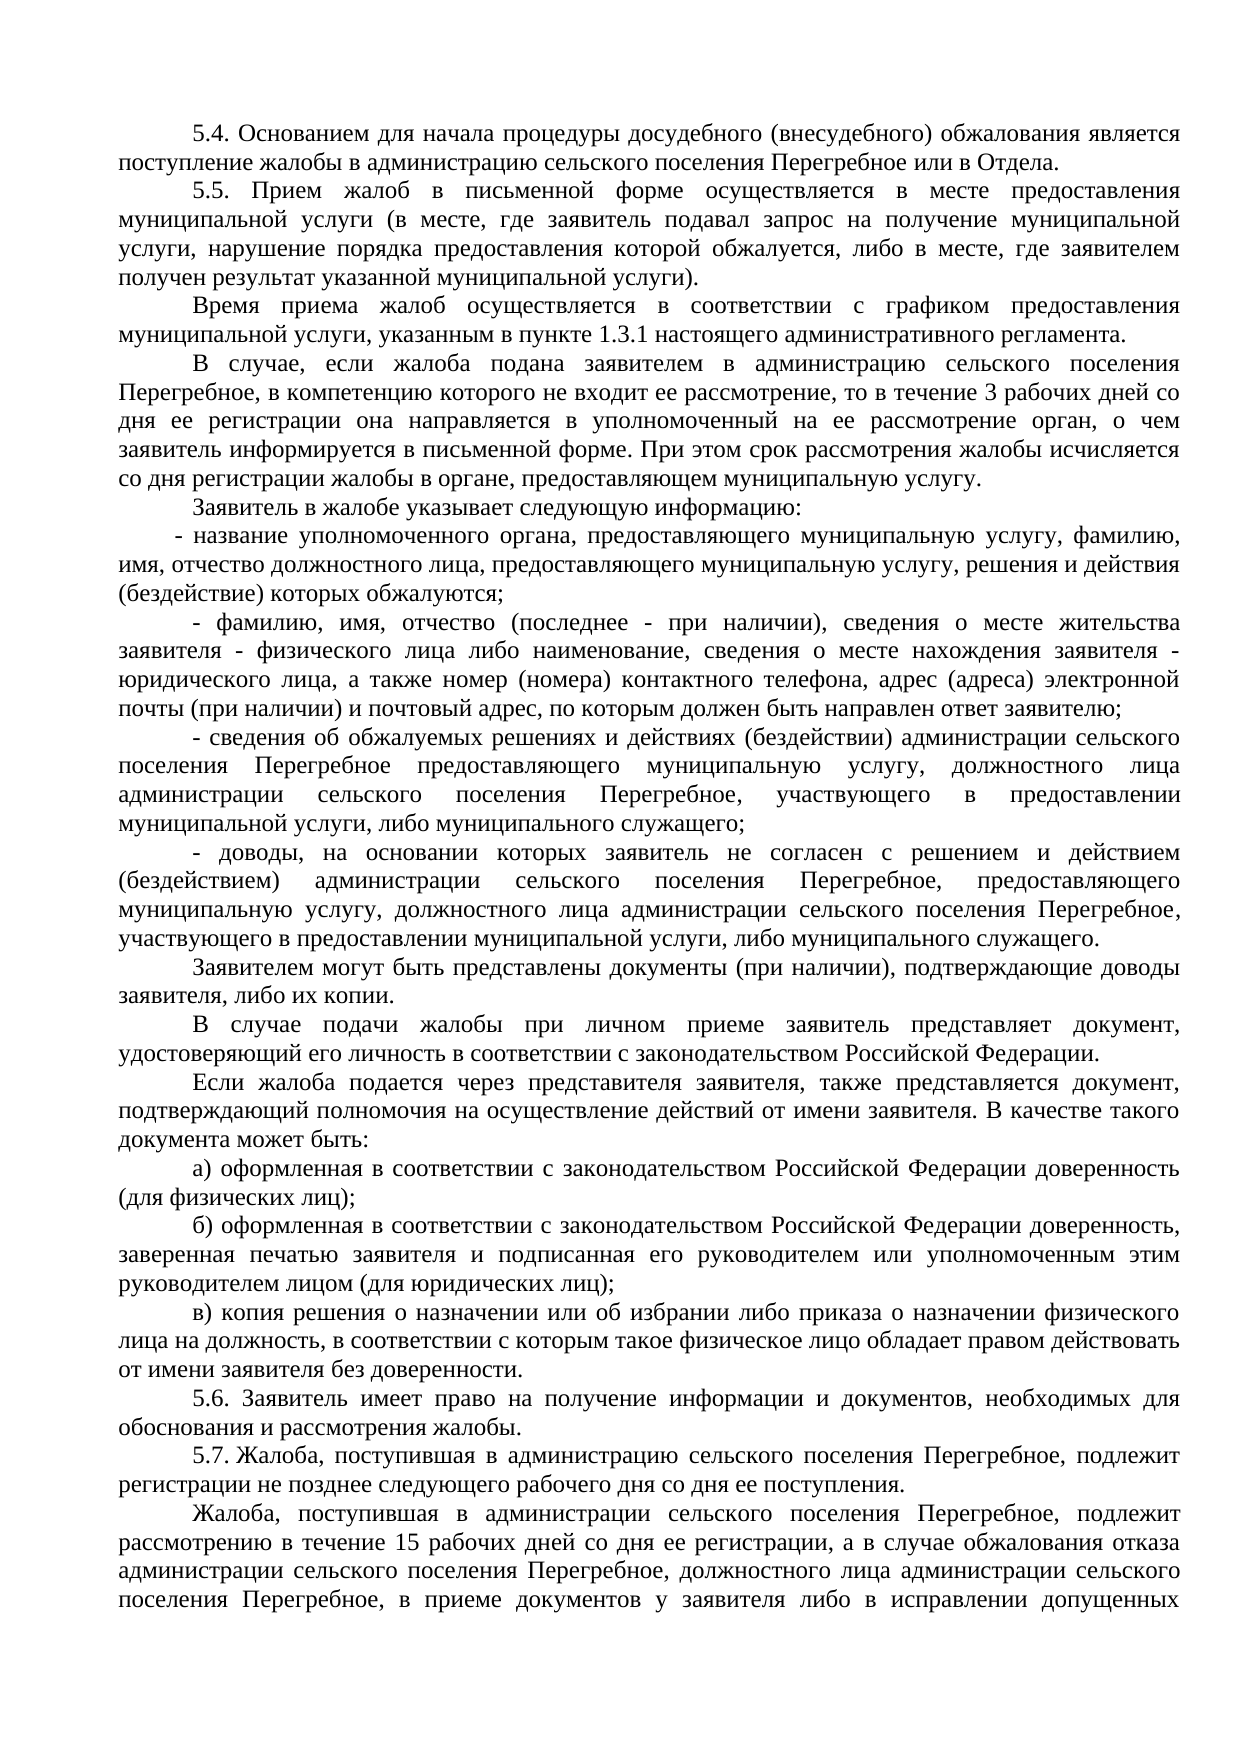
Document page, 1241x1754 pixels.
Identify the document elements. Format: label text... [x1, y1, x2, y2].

text 5.5. Прием жалоб в письменной форме осуществляется в месте предоставления муниципальной услуги (в месте, где заявитель подавал запрос на получение муниципальной услуги, нарушение порядка предоставления которой обжалуется, либо в месте, где заявителем получен результат указанной муниципальной услуги). [118, 176, 1181, 291]
text в) копия решения о назначении или об избрании либо приказа о назначении физического лица на должность, в соответствии с которым такое физическое лицо обладает правом действовать от имени заявителя без доверенности. [118, 1297, 1181, 1383]
text 5.6. Заявитель имеет право на получение информации и документов, необходимых для обоснования и рассмотрения жалобы. [118, 1383, 1181, 1441]
text - название уполномоченного органа, предоставляющего муниципальную услугу, фамилию, имя, отчество должностного лица, предоставляющего муниципальную услугу, решения и действия (бездействие) которых обжалуются; [118, 521, 1181, 607]
text 5.7. Жалоба, поступившая в администрацию сельского поселения Перегребное, подлежит регистрации не позднее следующего рабочего дня со дня ее поступления. [118, 1441, 1181, 1498]
text Если жалоба подается через представителя заявителя, также представляется документ, подтверждающий полномочия на осуществление действий от имени заявителя. В качестве такого документа может быть: [118, 1067, 1181, 1153]
text - фамилию, имя, отчество (последнее - при наличии), сведения о месте жительства заявителя - физического лица либо наименование, сведения о месте нахождения заявителя - юридического лица, а также номер (номера) контактного телефона, адрес (адреса) электронной почты (при наличии) и почтовый адрес, по которым должен быть направлен ответ заявителю; [118, 607, 1181, 722]
text Заявитель в жалобе указывает следующую информацию: [118, 492, 1181, 521]
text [118, 1498, 1181, 1613]
text а) оформленная в соответствии с законодательством Российской Федерации доверенность (для физических лиц); [118, 1153, 1181, 1211]
text Время приема жалоб осуществляется в соответствии с графиком предоставления муниципальной услуги, указанным в пункте 1.3.1 настоящего административного регламента. [118, 291, 1181, 348]
text - сведения об обжалуемых решениях и действиях (бездействии) администрации сельского поселения Перегребное предоставляющего муниципальную услугу, должностного лица администрации сельского поселения Перегребное, участвующего в предоставлении муниципальной услуги, либо муниципального служащего; [118, 722, 1181, 837]
text 5.4. Основанием для начала процедуры досудебного (внесудебного) обжалования является поступление жалобы в администрацию сельского поселения Перегребное или в Отдела. [118, 118, 1181, 176]
text В случае подачи жалобы при личном приеме заявитель представляет документ, удостоверяющий его личность в соответствии с законодательством Российской Федерации. [118, 1009, 1181, 1067]
text - доводы, на основании которых заявитель не согласен с решением и действием (бездействием) администрации сельского поселения Перегребное, предоставляющего муниципальную услугу, должностного лица администрации сельского поселения Перегребное, участвующего в предоставлении муниципальной услуги, либо муниципального служащего. [118, 837, 1181, 952]
text б) оформленная в соответствии с законодательством Российской Федерации доверенность, заверенная печатью заявителя и подписанная его руководителем или уполномоченным этим руководителем лицом (для юридических лиц); [118, 1211, 1181, 1297]
text В случае, если жалоба подана заявителем в администрацию сельского поселения Перегребное, в компетенцию которого не входит ее рассмотрение, то в течение 3 рабочих дней со дня ее регистрации она направляется в уполномоченный на ее рассмотрение орган, о чем заявитель информируется в письменной форме. При этом срок рассмотрения жалобы исчисляется со дня регистрации жалобы в органе, предоставляющем муниципальную услугу. [118, 348, 1181, 492]
text Заявителем могут быть представлены документы (при наличии), подтверждающие доводы заявителя, либо их копии. [118, 952, 1181, 1009]
